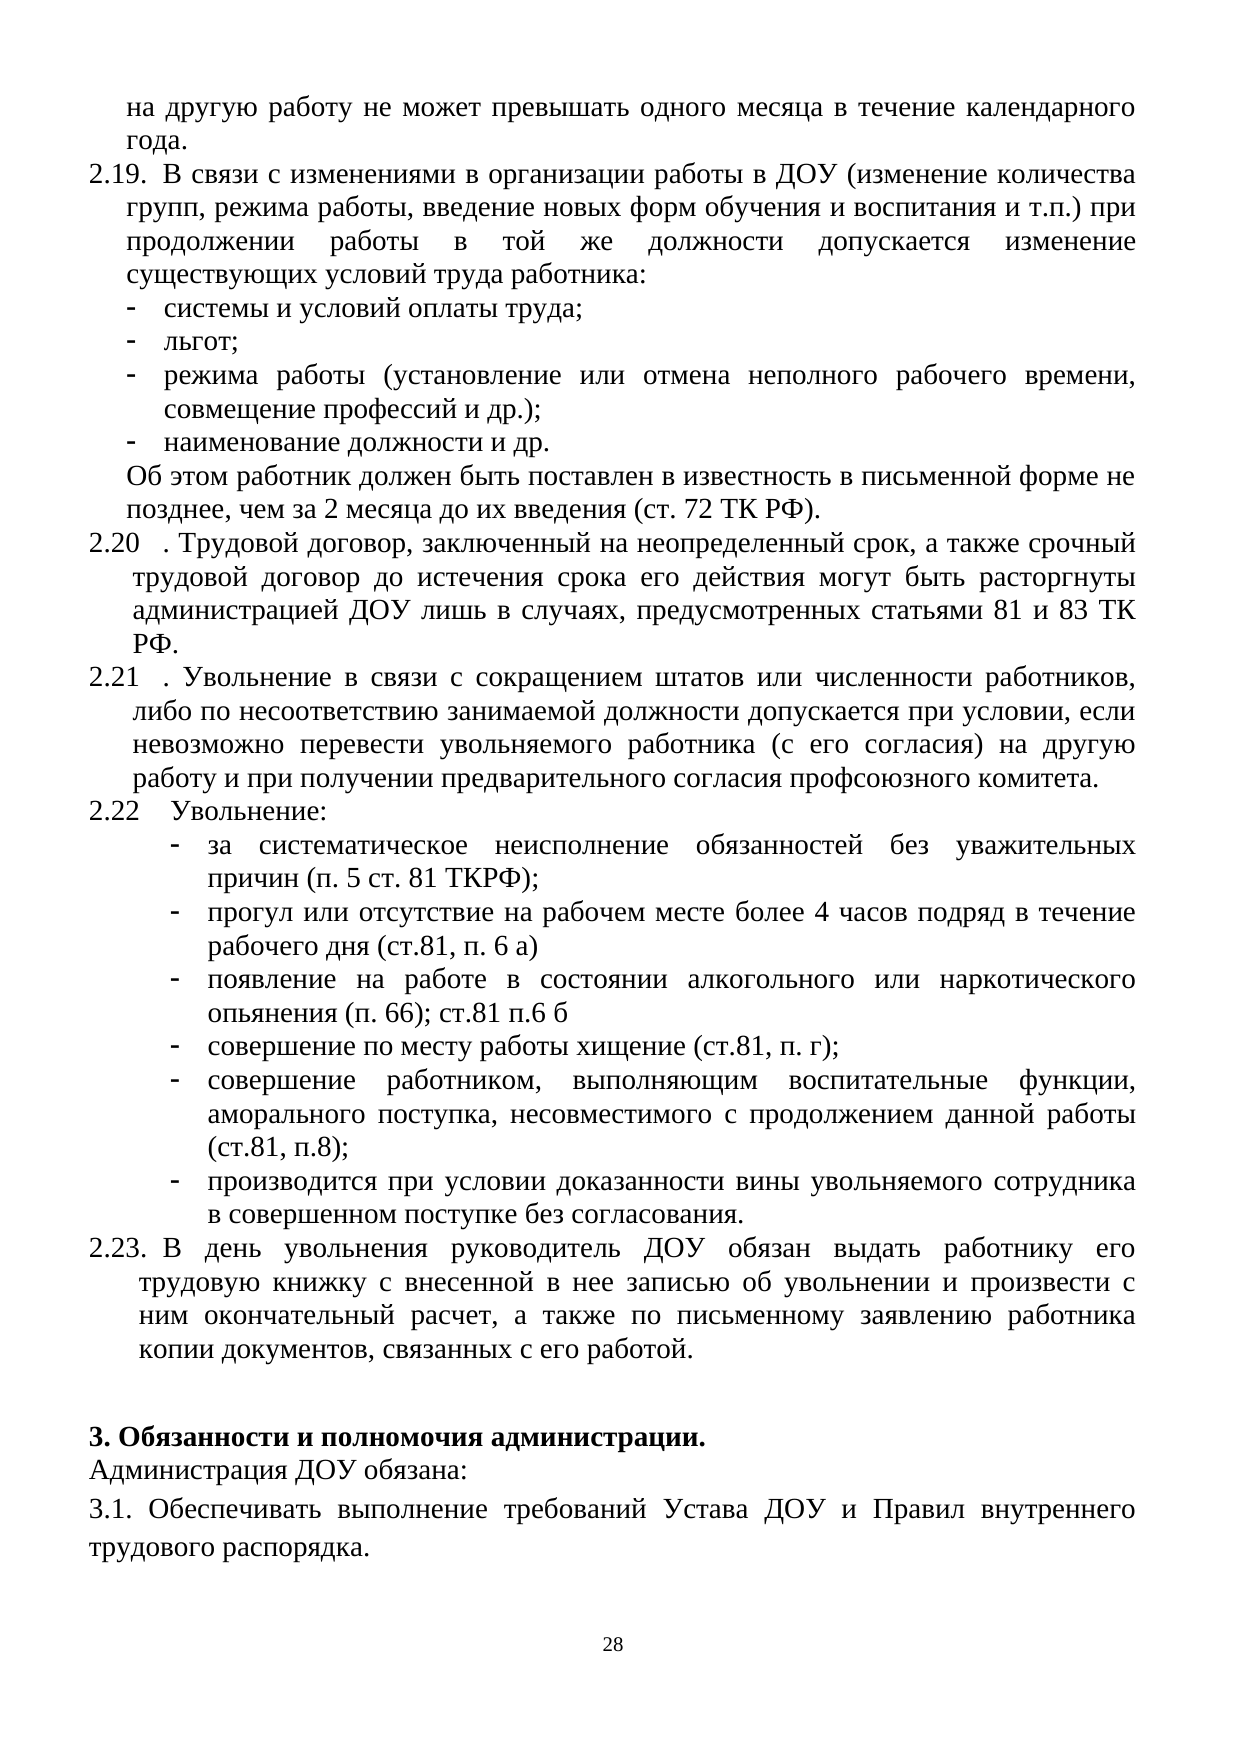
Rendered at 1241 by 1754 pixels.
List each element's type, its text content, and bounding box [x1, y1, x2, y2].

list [89, 89, 1137, 156]
list льгот; [126, 323, 1137, 357]
list . Трудовой договор, заключенный на неопределенный срок, а также срочный трудовой договор до истечения срока его действия могут быть расторгнуты администрацией ДОУ лишь в случаях, предусмотренных статьями 81 и 83 ТК РФ. [89, 525, 1137, 659]
list производится при условии доказанности вины увольняемого сотрудника в совершенном поступке без согласования. [170, 1163, 1137, 1230]
list режима работы (установление или отмена неполного рабочего времени, совмещение профессий и др.); [126, 357, 1137, 424]
text 3.1. Обеспечивать выполнение требований Устава ДОУ и Правил внутреннего трудового распорядка. [89, 1491, 1137, 1563]
text Об этом работник должен быть поставлен в известность в письменной форме не позднее, чем за 2 месяца до их введения (ст. 72 ТК РФ). [126, 458, 1137, 525]
list В связи с изменениями в организации работы в ДОУ (изменение количества групп, режима работы, введение новых форм обучения и воспитания и т.п.) при продолжении работы в той же должности допускается изменение существующих условий труда работника: [89, 156, 1137, 290]
list наименование должности и др. [126, 424, 1137, 458]
list появление на работе в состоянии алкогольного или наркотического опьянения (п. 66); ст.81 п.6 б [170, 961, 1137, 1028]
list прогул или отсутствие на рабочем месте более 4 часов подряд в течение рабочего дня (ст.81, п. 6 а) [170, 894, 1137, 961]
list за систематическое неисполнение обязанностей без уважительных причин (п. 5 ст. 81 ТКРФ); [170, 827, 1137, 894]
list . Увольнение в связи с сокращением штатов или численности работников, либо по несоответствию занимаемой должности допускается при условии, если невозможно перевести увольняемого работника (с его согласия) на другую работу и при получении предварительного согласия профсоюзного комитета. [89, 659, 1137, 793]
list системы и условий оплаты труда; [126, 290, 1137, 323]
list совершение работником, выполняющим воспитательные функции, аморального поступка, несовместимого с продолжением данной работы (ст.81, п.8); [170, 1062, 1137, 1163]
list совершение по месту работы хищение (ст.81, п. г); [170, 1028, 1137, 1062]
subtitle 3. Обязанности и полномочия администрации. [89, 1419, 1137, 1452]
list Увольнение: [89, 793, 1137, 827]
text Администрация ДОУ обязана: [89, 1452, 1137, 1486]
list В день увольнения руководитель ДОУ обязан выдать работнику его трудовую книжку с внесенной в нее записью об увольнении и произвести с ним окончательный расчет, а также по письменному заявлению работника копии документов, связанных с его работой. [89, 1230, 1137, 1364]
